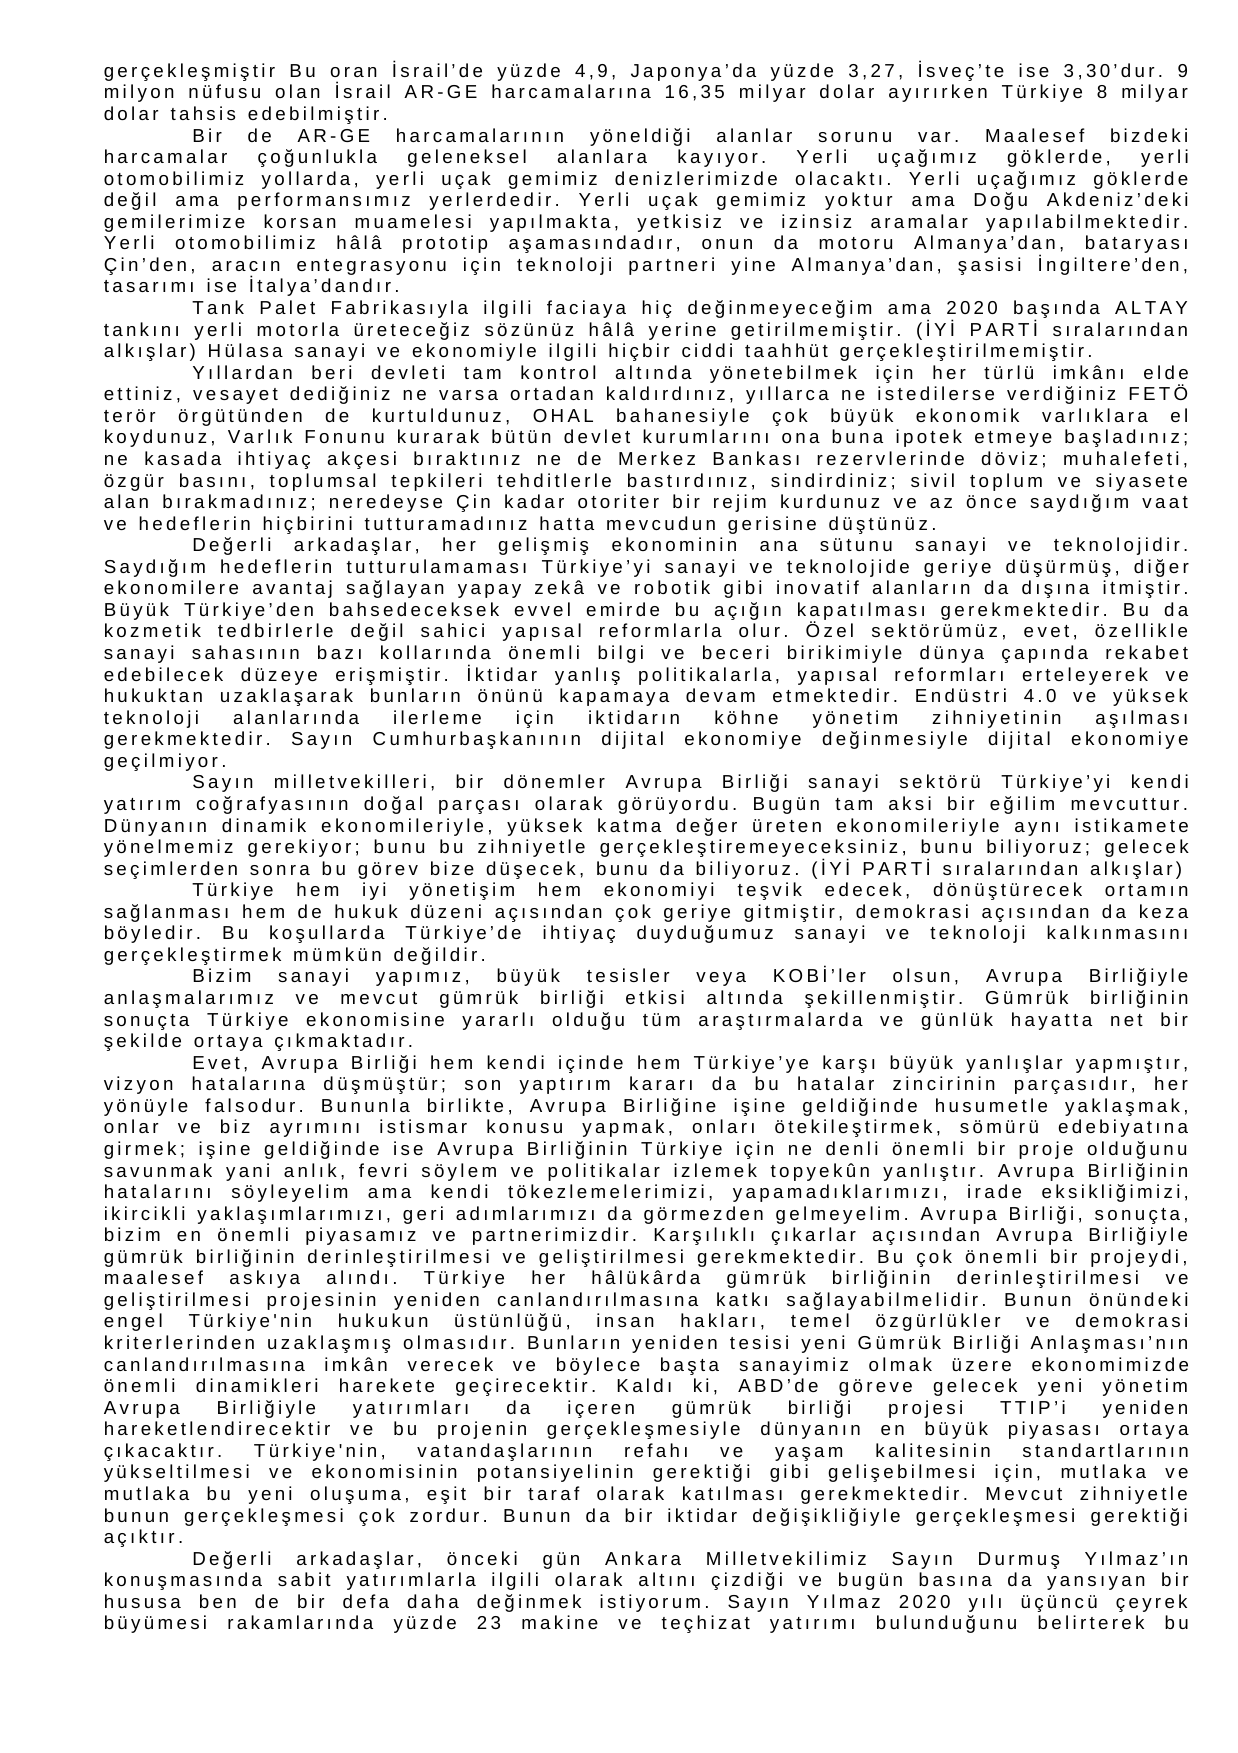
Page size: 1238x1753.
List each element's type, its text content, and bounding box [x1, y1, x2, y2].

text Yıllardan beri devleti tam kontrol altında yönetebilmek için her türlü imkânı elde ettiniz, vesayet dediğiniz ne varsa ortadan kaldırdınız, yıllarca ne istedilerse verdiğiniz FETÖ terör örgütünden de kurtuldunuz, OHAL bahanesiyle çok büyük ekonomik varlıklara el koydunuz, Varlık Fonunu kurarak bütün devlet kurumlarını ona buna ipotek etmeye başladınız; ne kasada ihtiyaç akçesi bıraktınız ne de Merkez Bankası rezervlerinde döviz; muhalefeti, özgür basını, toplumsal tepkileri tehditlerle bastırdınız, sindirdiniz; sivil toplum ve siyasete alan bırakmadınız; neredeyse Çin kadar otoriter bir rejim kurdunuz ve az önce saydığım vaat ve hedeflerin hiçbirini tutturamadınız hatta mevcudun gerisine düştünüz. [103, 362, 1190, 534]
text Türkiye hem iyi yönetişim hem ekonomiyi teşvik edecek, dönüştürecek ortamın sağlanması hem de hukuk düzeni açısından çok geriye gitmiştir, demokrasi açısından da keza böyledir. Bu koşullarda Türkiye’de ihtiyaç duyduğumuz sanayi ve teknoloji kalkınmasını gerçekleştirmek mümkün değildir. [103, 879, 1190, 965]
text Sayın milletvekilleri, bir dönemler Avrupa Birliği sanayi sektörü Türkiye’yi kendi yatırım coğrafyasının doğal parçası olarak görüyordu. Bugün tam aksi bir eğilim mevcuttur. Dünyanın dinamik ekonomileriyle, yüksek katma değer üreten ekonomileriyle aynı istikamete yönelmemiz gerekiyor; bunu bu zihniyetle gerçekleştiremeyeceksiniz, bunu biliyoruz; gelecek seçimlerden sonra bu görev bize düşecek, bunu da biliyoruz. (İYİ PARTİ sıralarından alkışlar) [103, 771, 1190, 879]
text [103, 1547, 1190, 1634]
text Bizim sanayi yapımız, büyük tesisler veya KOBİ’ler olsun, Avrupa Birliğiyle anlaşmalarımız ve mevcut gümrük birliği etkisi altında şekillenmiştir. Gümrük birliğinin sonuçta Türkiye ekonomisine yararlı olduğu tüm araştırmalarda ve günlük hayatta net bir şekilde ortaya çıkmaktadır. [103, 965, 1190, 1052]
text Değerli arkadaşlar, her gelişmiş ekonominin ana sütunu sanayi ve teknolojidir. Saydığım hedeflerin tutturulamaması Türkiye’yi sanayi ve teknolojide geriye düşürmüş, diğer ekonomilere avantaj sağlayan yapay zekâ ve robotik gibi inovatif alanların da dışına itmiştir. Büyük Türkiye’den bahsedeceksek evvel emirde bu açığın kapatılması gerekmektedir. Bu da kozmetik tedbirlerle değil sahici yapısal reformlarla olur. Özel sektörümüz, evet, özellikle sanayi sahasının bazı kollarında önemli bilgi ve beceri birikimiyle dünya çapında rekabet edebilecek düzeye erişmiştir. İktidar yanlış politikalarla, yapısal reformları erteleyerek ve hukuktan uzaklaşarak bunların önünü kapamaya devam etmektedir. Endüstri 4.0 ve yüksek teknoloji alanlarında ilerleme için iktidarın köhne yönetim zihniyetinin aşılması gerekmektedir. Sayın Cumhurbaşkanının dijital ekonomiye değinmesiyle dijital ekonomiye geçilmiyor. [103, 534, 1190, 771]
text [103, 60, 1190, 124]
text Tank Palet Fabrikasıyla ilgili faciaya hiç değinmeyeceğim ama 2020 başında ALTAY tankını yerli motorla üreteceğiz sözünüz hâlâ yerine getirilmemiştir. (İYİ PARTİ sıralarından alkışlar) Hülasa sanayi ve ekonomiyle ilgili hiçbir ciddi taahhüt gerçekleştirilmemiştir. [103, 297, 1190, 362]
text Evet, Avrupa Birliği hem kendi içinde hem Türkiye’ye karşı büyük yanlışlar yapmıştır, vizyon hatalarına düşmüştür; son yaptırım kararı da bu hatalar zincirinin parçasıdır, her yönüyle falsodur. Bununla birlikte, Avrupa Birliğine işine geldiğinde husumetle yaklaşmak, onlar ve biz ayrımını istismar konusu yapmak, onları ötekileştirmek, sömürü edebiyatına girmek; işine geldiğinde ise Avrupa Birliğinin Türkiye için ne denli önemli bir proje olduğunu savunmak yani anlık, fevri söylem ve politikalar izlemek topyekûn yanlıştır. Avrupa Birliğinin hatalarını söyleyelim ama kendi tökezlemelerimizi, yapamadıklarımızı, irade eksikliğimizi, ikircikli yaklaşımlarımızı, geri adımlarımızı da görmezden gelmeyelim. Avrupa Birliği, sonuçta, bizim en önemli piyasamız ve partnerimizdir. Karşılıklı çıkarlar açısından Avrupa Birliğiyle gümrük birliğinin derinleştirilmesi ve geliştirilmesi gerekmektedir. Bu çok önemli bir projeydi, maalesef askıya alındı. Türkiye her hâlükârda gümrük birliğinin derinleştirilmesi ve geliştirilmesi projesinin yeniden canlandırılmasına katkı sağlayabilmelidir. Bunun önündeki engel Türkiye'nin hukukun üstünlüğü, insan hakları, temel özgürlükler ve demokrasi kriterlerinden uzaklaşmış olmasıdır. Bunların yeniden tesisi yeni Gümrük Birliği Anlaşması’nın canlandırılmasına imkân verecek ve böylece başta sanayimiz olmak üzere ekonomimizde önemli dinamikleri harekete geçirecektir. Kaldı ki, ABD’de göreve gelecek yeni yönetim Avrupa Birliğiyle yatırımları da içeren gümrük birliği projesi TTIP’i yeniden hareketlendirecektir ve bu projenin gerçekleşmesiyle dünyanın en büyük piyasası ortaya çıkacaktır. Türkiye'nin, vatandaşlarının refahı ve yaşam kalitesinin standartlarının yükseltilmesi ve ekonomisinin potansiyelinin gerektiği gibi gelişebilmesi için, mutlaka ve mutlaka bu yeni oluşuma, eşit bir taraf olarak katılması gerekmektedir. Mevcut zihniyetle bunun gerçekleşmesi çok zordur. Bunun da bir iktidar değişikliğiyle gerçekleşmesi gerektiği açıktır. [103, 1052, 1190, 1547]
text Bir de AR-GE harcamalarının yöneldiği alanlar sorunu var. Maalesef bizdeki harcamalar çoğunlukla geleneksel alanlara kayıyor. Yerli uçağımız göklerde, yerli otomobilimiz yollarda, yerli uçak gemimiz denizlerimizde olacaktı. Yerli uçağımız göklerde değil ama performansımız yerlerdedir. Yerli uçak gemimiz yoktur ama Doğu Akdeniz’deki gemilerimize korsan muamelesi yapılmakta, yetkisiz ve izinsiz aramalar yapılabilmektedir. Yerli otomobilimiz hâlâ prototip aşamasındadır, onun da motoru Almanya’dan, bataryası Çin’den, aracın entegrasyonu için teknoloji partneri yine Almanya’dan, şasisi İngiltere’den, tasarımı ise İtalya’dandır. [103, 124, 1190, 297]
